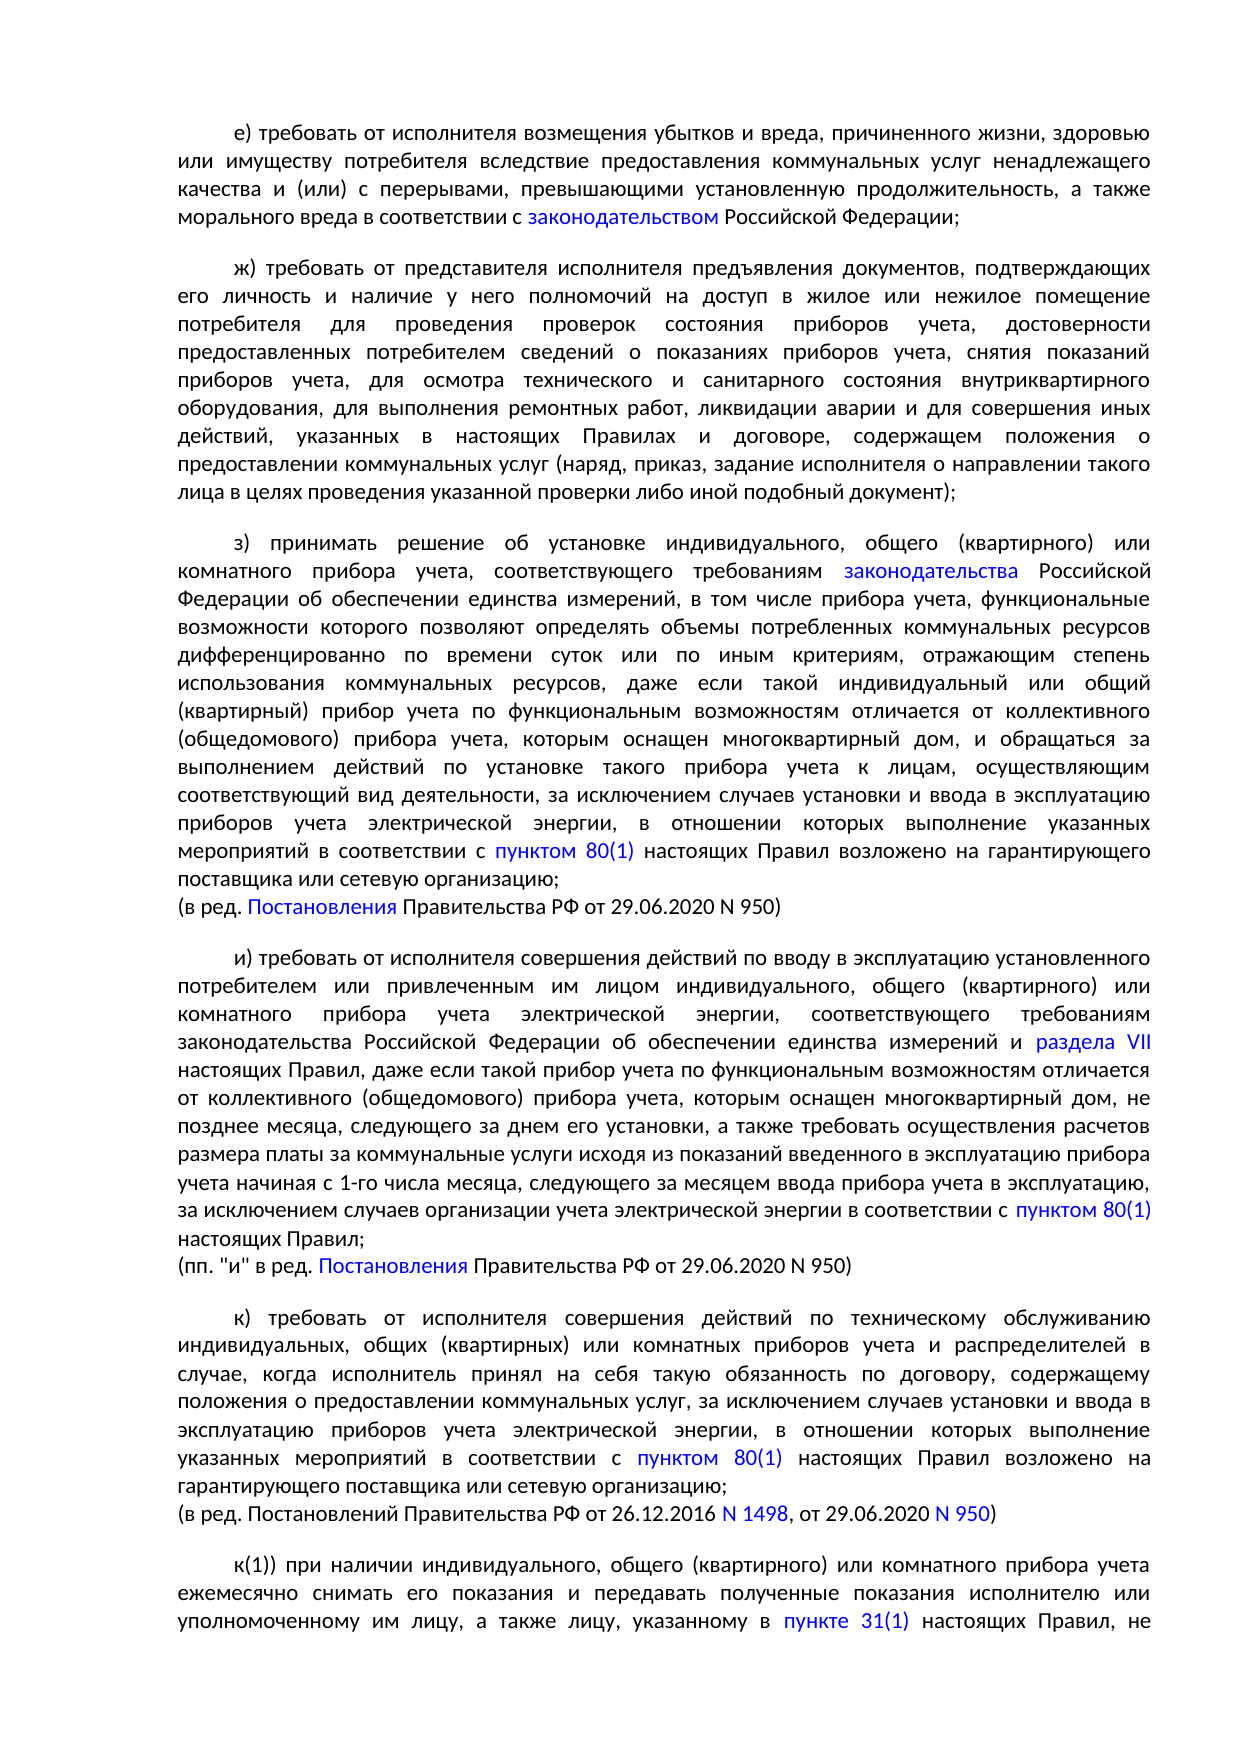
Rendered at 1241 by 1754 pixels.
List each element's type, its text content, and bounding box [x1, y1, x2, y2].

text (в ред. Постановлений Правительства РФ от 26.12.2016 N 1498, от 29.06.2020 N 950) [177, 1499, 1152, 1527]
text з) принимать решение об установке индивидуального, общего (квартирного) или комнатного прибора учета, соответствующего требованиям законодательства Российской Федерации об обеспечении единства измерений, в том числе прибора учета, функциональные возможности которого позволяют определять объемы потребленных коммунальных ресурсов дифференцированно по времени суток или по иным критериям, отражающим степень использования коммунальных ресурсов, даже если такой индивидуальный или общий (квартирный) прибор учета по функциональным возможностям отличается от коллективного (общедомового) прибора учета, которым оснащен многоквартирный дом, и обращаться за выполнением действий по установке такого прибора учета к лицам, осуществляющим соответствующий вид деятельности, за исключением случаев установки и ввода в эксплуатацию приборов учета электрической энергии, в отношении которых выполнение указанных мероприятий в соответствии с пунктом 80(1) настоящих Правил возложено на гарантирующего поставщика или сетевую организацию; [177, 528, 1152, 892]
text к) требовать от исполнителя совершения действий по техническому обслуживанию индивидуальных, общих (квартирных) или комнатных приборов учета и распределителей в случае, когда исполнитель принял на себя такую обязанность по договору, содержащему положения о предоставлении коммунальных услуг, за исключением случаев установки и ввода в эксплуатацию приборов учета электрической энергии, в отношении которых выполнение указанных мероприятий в соответствии с пунктом 80(1) настоящих Правил возложено на гарантирующего поставщика или сетевую организацию; [177, 1303, 1152, 1499]
text (пп. "и" в ред. Постановления Правительства РФ от 29.06.2020 N 950) [177, 1252, 1152, 1280]
text (в ред. Постановления Правительства РФ от 29.06.2020 N 950) [177, 892, 1152, 921]
text и) требовать от исполнителя совершения действий по вводу в эксплуатацию установленного потребителем или привлеченным им лицом индивидуального, общего (квартирного) или комнатного прибора учета электрической энергии, соответствующего требованиям законодательства Российской Федерации об обеспечении единства измерений и раздела VII настоящих Правил, даже если такой прибор учета по функциональным возможностям отличается от коллективного (общедомового) прибора учета, которым оснащен многоквартирный дом, не позднее месяца, следующего за днем его установки, а также требовать осуществления расчетов размера платы за коммунальные услуги исходя из показаний введенного в эксплуатацию прибора учета начиная с 1-го числа месяца, следующего за месяцем ввода прибора учета в эксплуатацию, за исключением случаев организации учета электрической энергии в соответствии с пунктом 80(1) настоящих Правил; [177, 943, 1152, 1252]
text е) требовать от исполнителя возмещения убытков и вреда, причиненного жизни, здоровью или имуществу потребителя вследствие предоставления коммунальных услуг ненадлежащего качества и (или) с перерывами, превышающими установленную продолжительность, а также морального вреда в соответствии с законодательством Российской Федерации; [177, 118, 1152, 230]
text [177, 1550, 1152, 1634]
text ж) требовать от представителя исполнителя предъявления документов, подтверждающих его личность и наличие у него полномочий на доступ в жилое или нежилое помещение потребителя для проведения проверок состояния приборов учета, достоверности предоставленных потребителем сведений о показаниях приборов учета, снятия показаний приборов учета, для осмотра технического и санитарного состояния внутриквартирного оборудования, для выполнения ремонтных работ, ликвидации аварии и для совершения иных действий, указанных в настоящих Правилах и договоре, содержащем положения о предоставлении коммунальных услуг (наряд, приказ, задание исполнителя о направлении такого лица в целях проведения указанной проверки либо иной подобный документ); [177, 253, 1152, 505]
